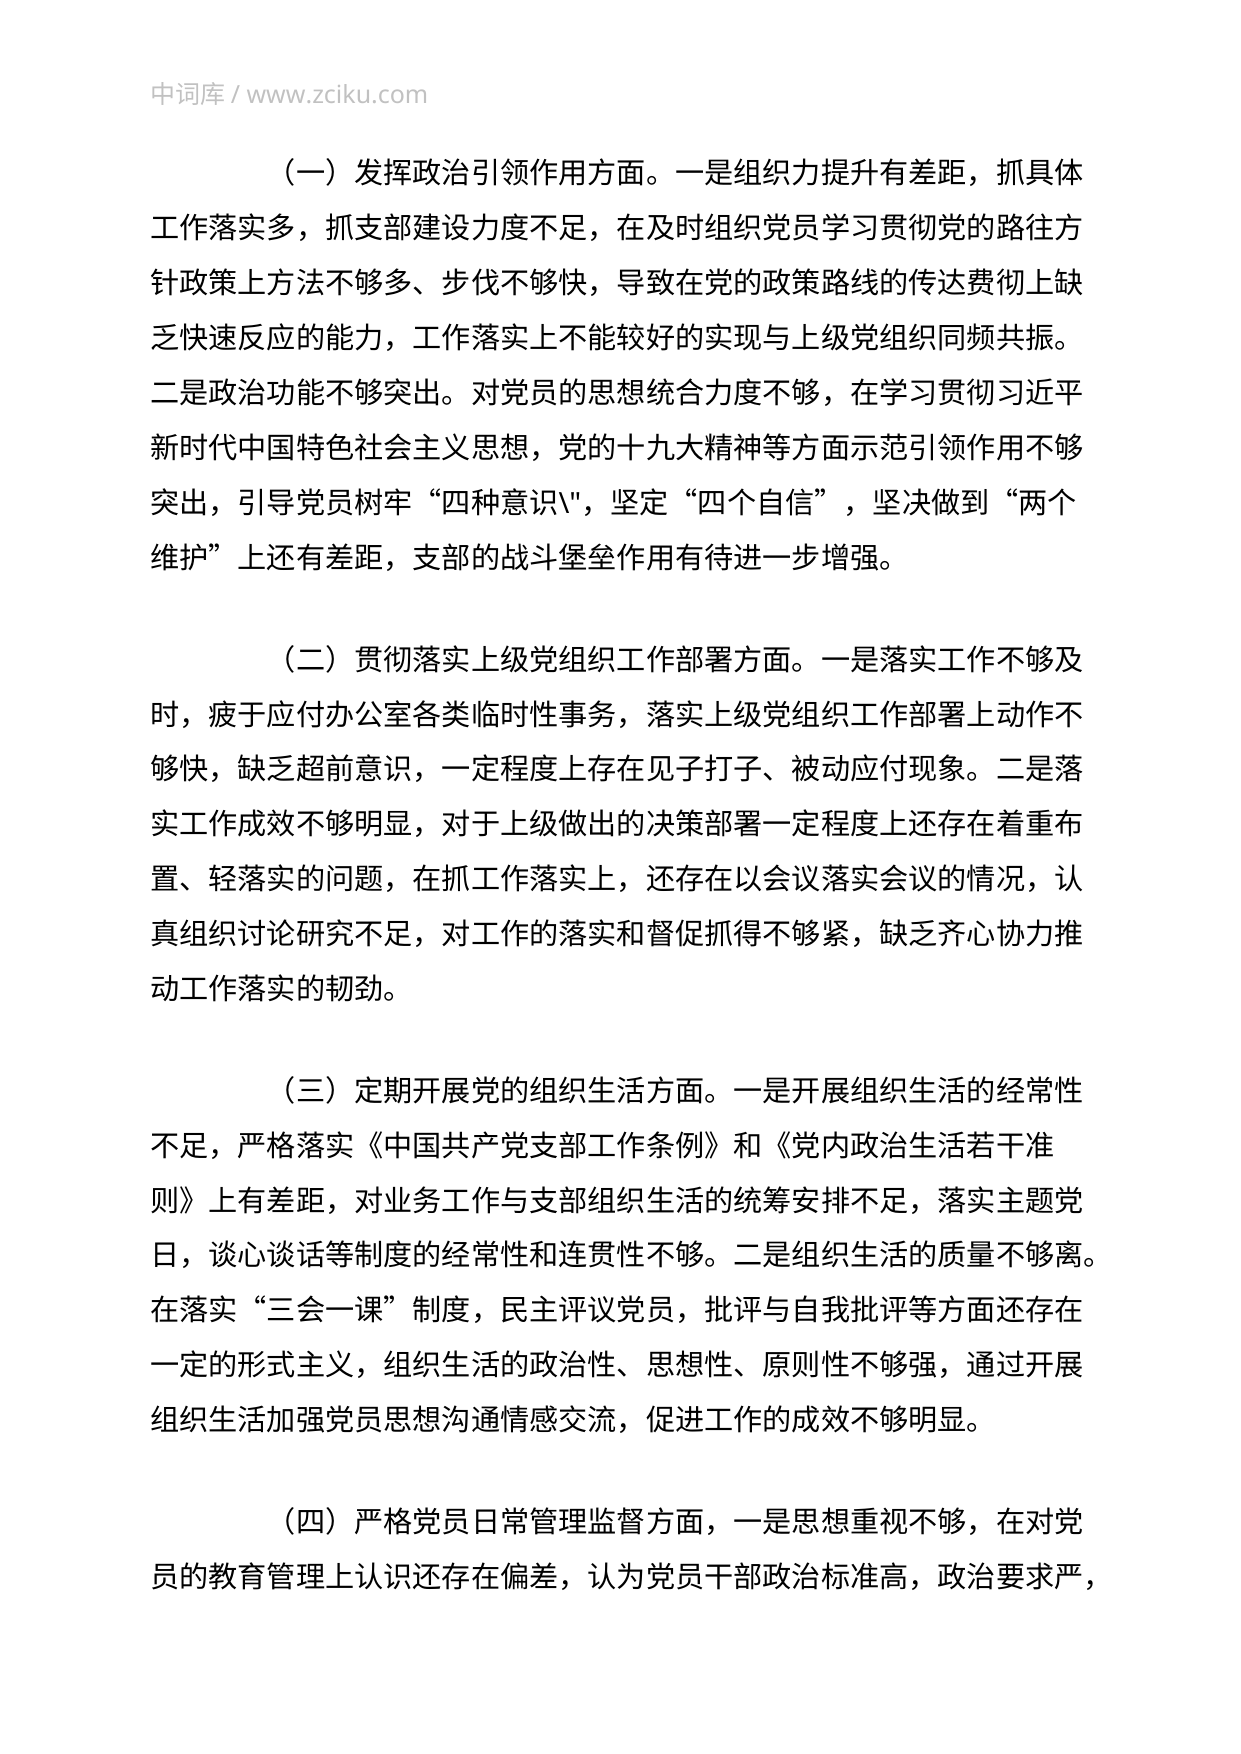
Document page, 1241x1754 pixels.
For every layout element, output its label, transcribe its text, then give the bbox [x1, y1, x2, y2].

text （二）贯彻落实上级党组织工作部署方面。一是落实工作不够及时，疲于应付办公室各类临时性事务，落实上级党组织工作部署上动作不够快，缺乏超前意识，一定程度上存在见子打子、被动应付现象。二是落实工作成效不够明显，对于上级做出的决策部署一定程度上还存在着重布置、轻落实的问题，在抓工作落实上，还存在以会议落实会议的情况，认真组织讨论研究不足，对工作的落实和督促抓得不够紧，缺乏齐心协力推动工作落实的韧劲。 [150, 636, 1090, 1008]
text （一）发挥政治引领作用方面。一是组织力提升有差距，抓具体工作落实多，抓支部建设力度不足，在及时组织党员学习贯彻党的路往方针政策上方法不够多、步伐不够快，导致在党的政策路线的传达费彻上缺乏快速反应的能力，工作落实上不能较好的实现与上级党组织同频共振。二是政治功能不够突出。对党员的思想统合力度不够，在学习贯彻习近平新时代中国特色社会主义思想，党的十九大精神等方面示范引领作用不够突出，引导党员树牢“四种意识\"，坚定“四个自信”，坚决做到“两个维护”上还有差距，支部的战斗堡垒作用有待进一步增强。 [150, 150, 1090, 577]
text （三）定期开展党的组织生活方面。一是开展组织生活的经常性不足，严格落实《中国共产党支部工作条例》和《党内政治生活若干准则》上有差距，对业务工作与支部组织生活的统筹安排不足，落实主题党日，谈心谈话等制度的经常性和连贯性不够。二是组织生活的质量不够离。在落实“三会一课”制度，民主评议党员，批评与自我批评等方面还存在一定的形式主义，组织生活的政治性、思想性、原则性不够强，通过开展组织生活加强党员思想沟通情感交流，促进工作的成效不够明显。 [150, 1067, 1090, 1439]
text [150, 1498, 1090, 1596]
